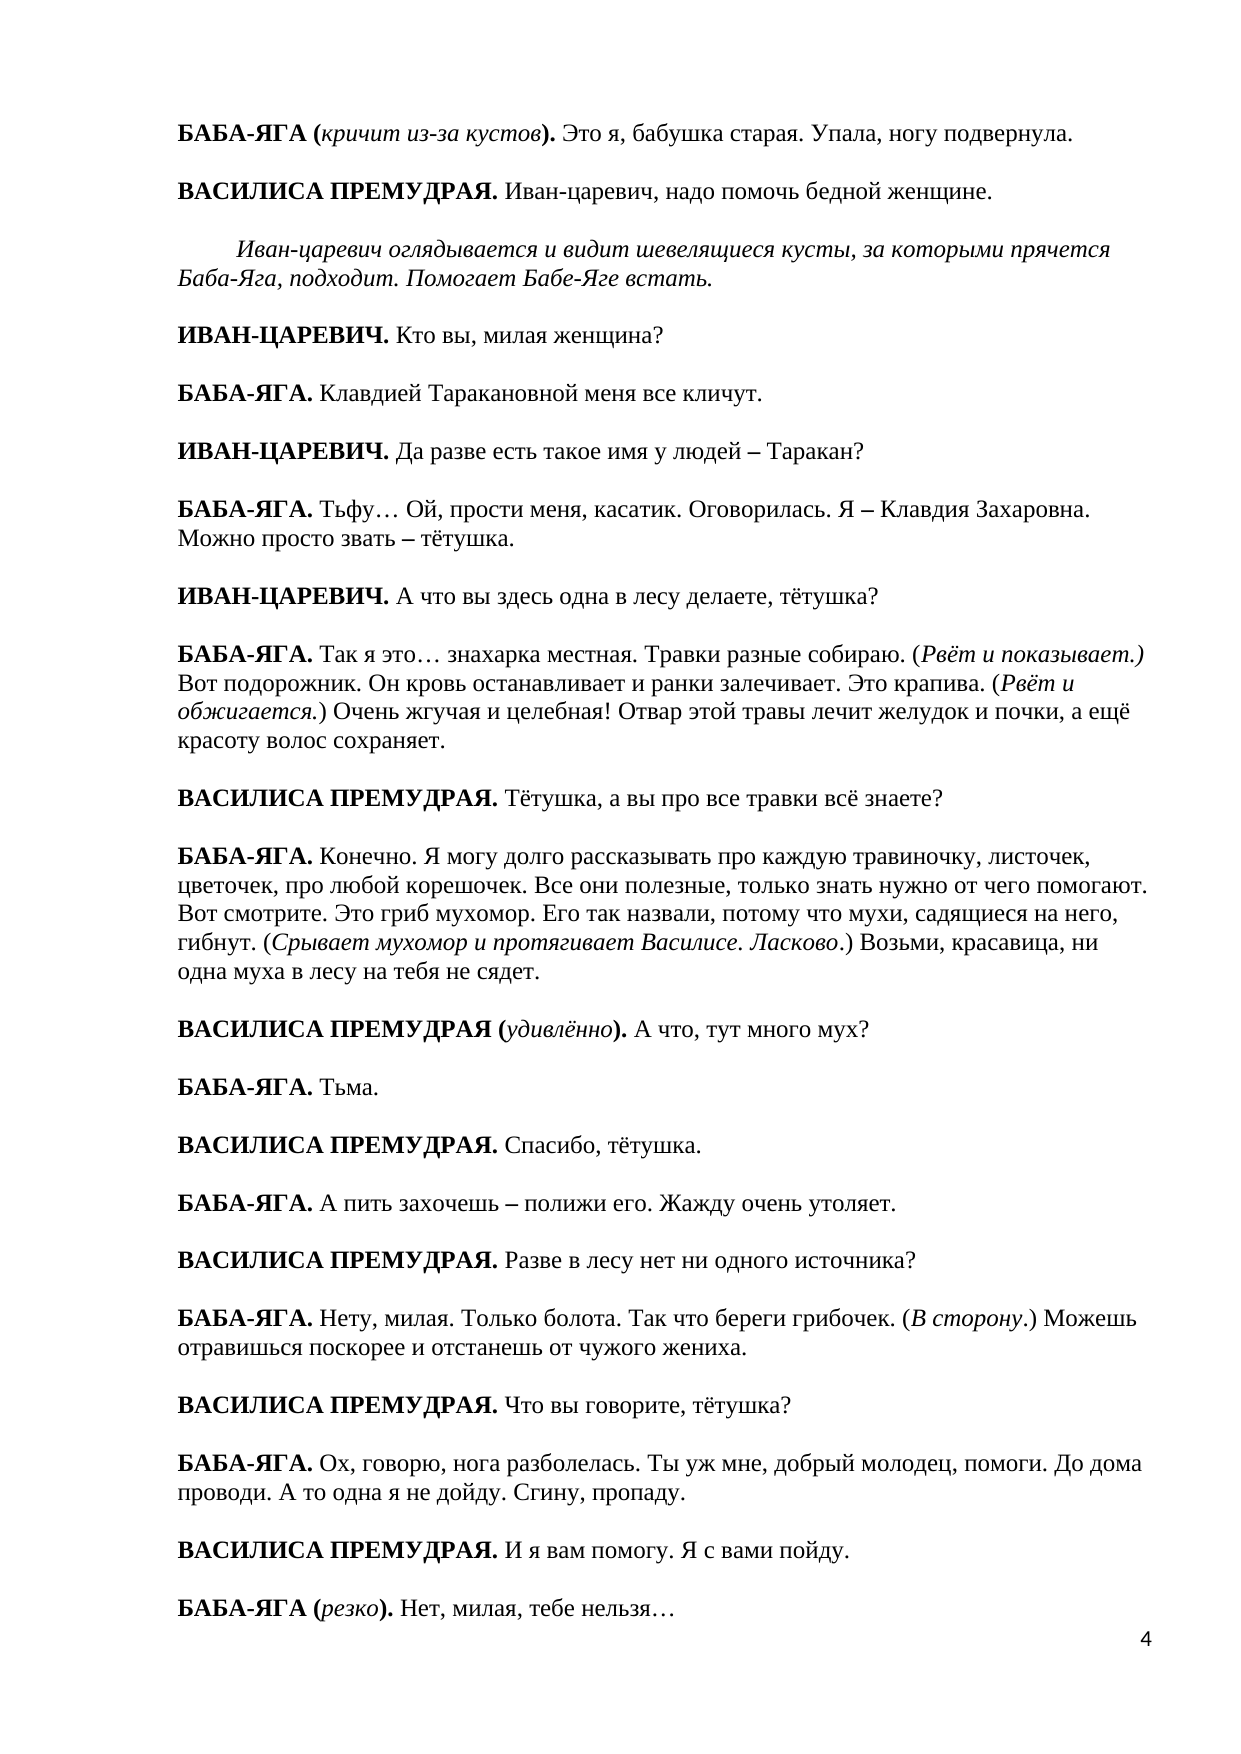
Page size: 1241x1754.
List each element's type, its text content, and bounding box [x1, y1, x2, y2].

text Василиса Премудрая. Разве в лесу нет ни одного источника? [177, 1246, 1152, 1274]
text Василиса Премудрая. Что вы говорите, тётушка? [177, 1390, 1152, 1419]
text БАБА-ЯГА. Конечно. Я могу долго рассказывать про каждую травиночку, листочек, цветочек, про любой корешочек. Все они полезные, только знать нужно от чего помогают. Вот смотрите. Это гриб мухомор. Его так назвали, потому что мухи, садящиеся на него, гибнут. (Срывает мухомор и протягивает Василисе. Ласково.) Возьми, красавица, ни одна муха в лесу на тебя не сядет. [177, 841, 1152, 985]
text БАБА-ЯГА. Так я это… знахарка местная. Травки разные собираю. (Рвёт и показывает.) Вот подорожник. Он кровь останавливает и ранки залечивает. Это крапива. (Рвёт и обжигается.) Очень жгучая и целебная! Отвар этой травы лечит желудок и почки, а ещё красоту волос сохраняет. [177, 639, 1152, 754]
text БАБА-ЯГА (кричит из-за кустов). Это я, бабушка старая. Упала, ногу подвернула. [177, 118, 1152, 147]
text Иван-царевич. Да разве есть такое имя у людей – Таракан? [177, 436, 1152, 465]
text Василиса Премудрая. Иван-царевич, надо помочь бедной женщине. [177, 176, 1152, 205]
text БАБА-ЯГА. А пить захочешь – полижи его. Жажду очень утоляет. [177, 1188, 1152, 1216]
text БАБА-ЯГА. Клавдией Таракановной меня все кличут. [177, 378, 1152, 407]
text БАБА-ЯГА. Ох, говорю, нога разболелась. Ты уж мне, добрый молодец, помоги. До дома проводи. А то одна я не дойду. Сгину, пропаду. [177, 1448, 1152, 1506]
text Иван-царевич. Кто вы, милая женщина? [177, 321, 1152, 349]
text БАБА-ЯГА. Тьма. [177, 1072, 1152, 1101]
text Иван-царевич. А что вы здесь одна в лесу делаете, тётушка? [177, 581, 1152, 610]
text Василиса Премудрая. Спасибо, тётушка. [177, 1130, 1152, 1158]
text Василиса Премудрая. Тётушка, а вы про все травки всё знаете? [177, 783, 1152, 812]
text Иван-царевич оглядывается и видит шевелящиеся кусты, за которыми прячется Баба-Яга, подходит. Помогает Бабе-Яге встать. [177, 234, 1152, 291]
text Василиса Премудрая. И я вам помогу. Я с вами пойду. [177, 1535, 1152, 1563]
text БАБА-ЯГА. Нету, милая. Только болота. Так что береги грибочек. (В сторону.) Можешь отравишься поскорее и отстанешь от чужого жениха. [177, 1303, 1152, 1361]
text БАБА-ЯГА. Тьфу… Ой, прости меня, касатик. Оговорилась. Я – Клавдия Захаровна. Можно просто звать – тётушка. [177, 494, 1152, 552]
text Василиса Премудрая (удивлённо). А что, тут много мух? [177, 1014, 1152, 1043]
text БАБА-ЯГА (резко). Нет, милая, тебе нельзя… [177, 1593, 1152, 1621]
